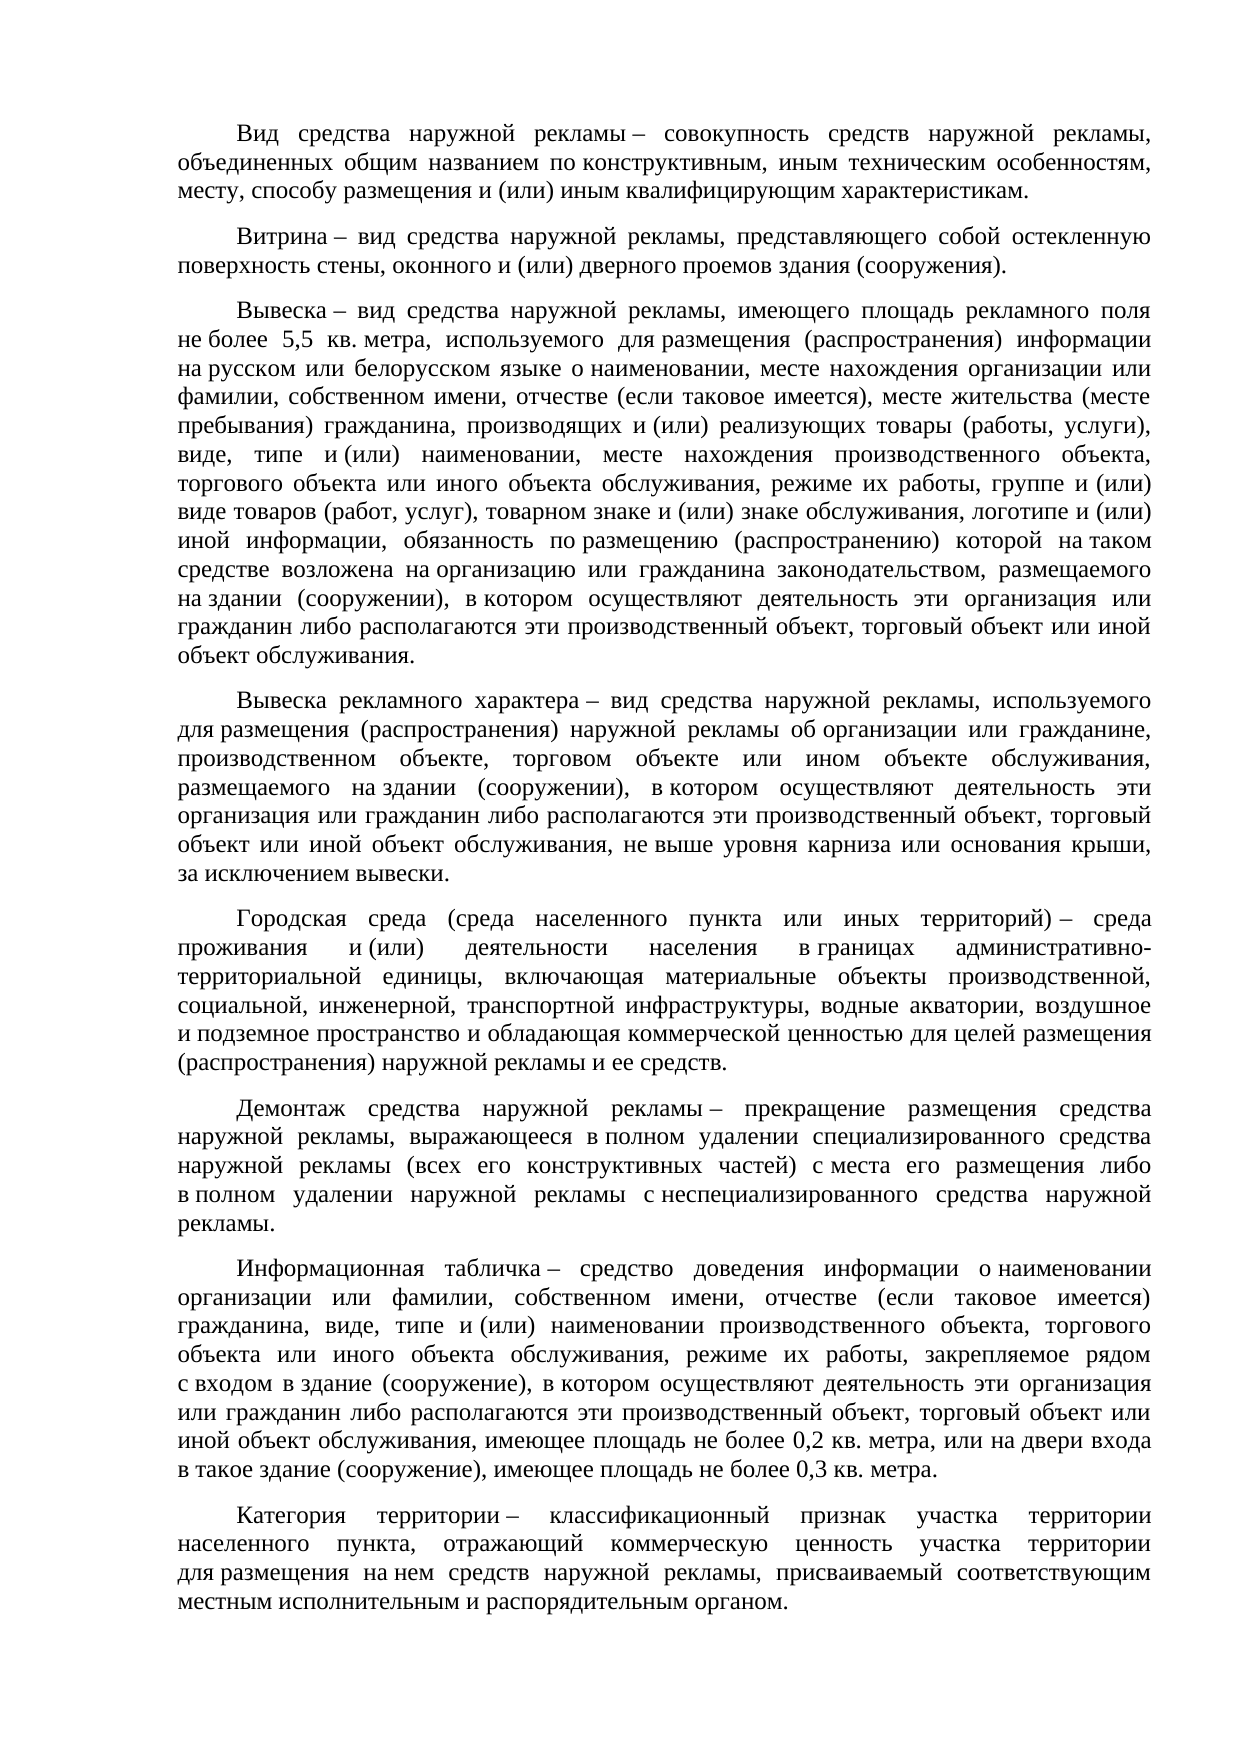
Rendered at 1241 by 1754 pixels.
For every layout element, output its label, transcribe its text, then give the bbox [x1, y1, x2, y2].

text Витрина – вид средства наружной рекламы, представляющего собой остекленную поверхность стены, оконного и (или) дверного проемов здания (сооружения). [177, 221, 1152, 278]
text Демонтаж средства наружной рекламы – прекращение размещения средства наружной рекламы, выражающееся в полном удалении специализированного средства наружной рекламы (всех его конструктивных частей) с места его размещения либо в полном удалении наружной рекламы с неспециализированного средства наружной рекламы. [177, 1093, 1152, 1236]
text Информационная табличка – средство доведения информации о наименовании организации или фамилии, собственном имени, отчестве (если таковое имеется) гражданина, виде, типе и (или) наименовании производственного объекта, торгового объекта или иного объекта обслуживания, режиме их работы, закрепляемое рядом с входом в здание (сооружение), в котором осуществляют деятельность эти организация или гражданин либо располагаются эти производственный объект, торговый объект или иной объект обслуживания, имеющее площадь не более 0,2 кв. метра, или на двери входа в такое здание (сооружение), имеющее площадь не более 0,3 кв. метра. [177, 1253, 1152, 1483]
text Категория территории – классификационный признак участка территории населенного пункта, отражающий коммерческую ценность участка территории для размещения на нем средств наружной рекламы, присваиваемый соответствующим местным исполнительным и распорядительным органом. [177, 1500, 1152, 1615]
text Городская среда (среда населенного пункта или иных территорий) – среда проживания и (или) деятельности населения в границах административно-территориальной единицы, включающая материальные объекты производственной, социальной, инженерной, транспортной инфраструктуры, водные акватории, воздушное и подземное пространство и обладающая коммерческой ценностью для целей размещения (распространения) наружной рекламы и ее средств. [177, 903, 1152, 1076]
text Вывеска – вид средства наружной рекламы, имеющего площадь рекламного поля не более 5,5 кв. метра, используемого для размещения (распространения) информации на русском или белорусском языке о наименовании, месте нахождения организации или фамилии, собственном имени, отчестве (если таковое имеется), месте жительства (месте пребывания) гражданина, производящих и (или) реализующих товары (работы, услуги), виде, типе и (или) наименовании, месте нахождения производственного объекта, торгового объекта или иного объекта обслуживания, режиме их работы, группе и (или) виде товаров (работ, услуг), товарном знаке и (или) знаке обслуживания, логотипе и (или) иной информации, обязанность по размещению (распространению) которой на таком средстве возложена на организацию или гражданина законодательством, размещаемого на здании (сооружении), в котором осуществляют деятельность эти организация или гражданин либо располагаются эти производственный объект, торговый объект или иной объект обслуживания. [177, 295, 1152, 669]
text Вывеска рекламного характера – вид средства наружной рекламы, используемого для размещения (распространения) наружной рекламы об организации или гражданине, производственном объекте, торговом объекте или ином объекте обслуживания, размещаемого на здании (сооружении), в котором осуществляют деятельность эти организация или гражданин либо располагаются эти производственный объект, торговый объект или иной объект обслуживания, не выше уровня карниза или основания крыши, за исключением вывески. [177, 686, 1152, 887]
text Вид средства наружной рекламы – совокупность средств наружной рекламы, объединенных общим названием по конструктивным, иным техническим особенностям, месту, способу размещения и (или) иным квалифицирующим характеристикам. [177, 118, 1152, 204]
